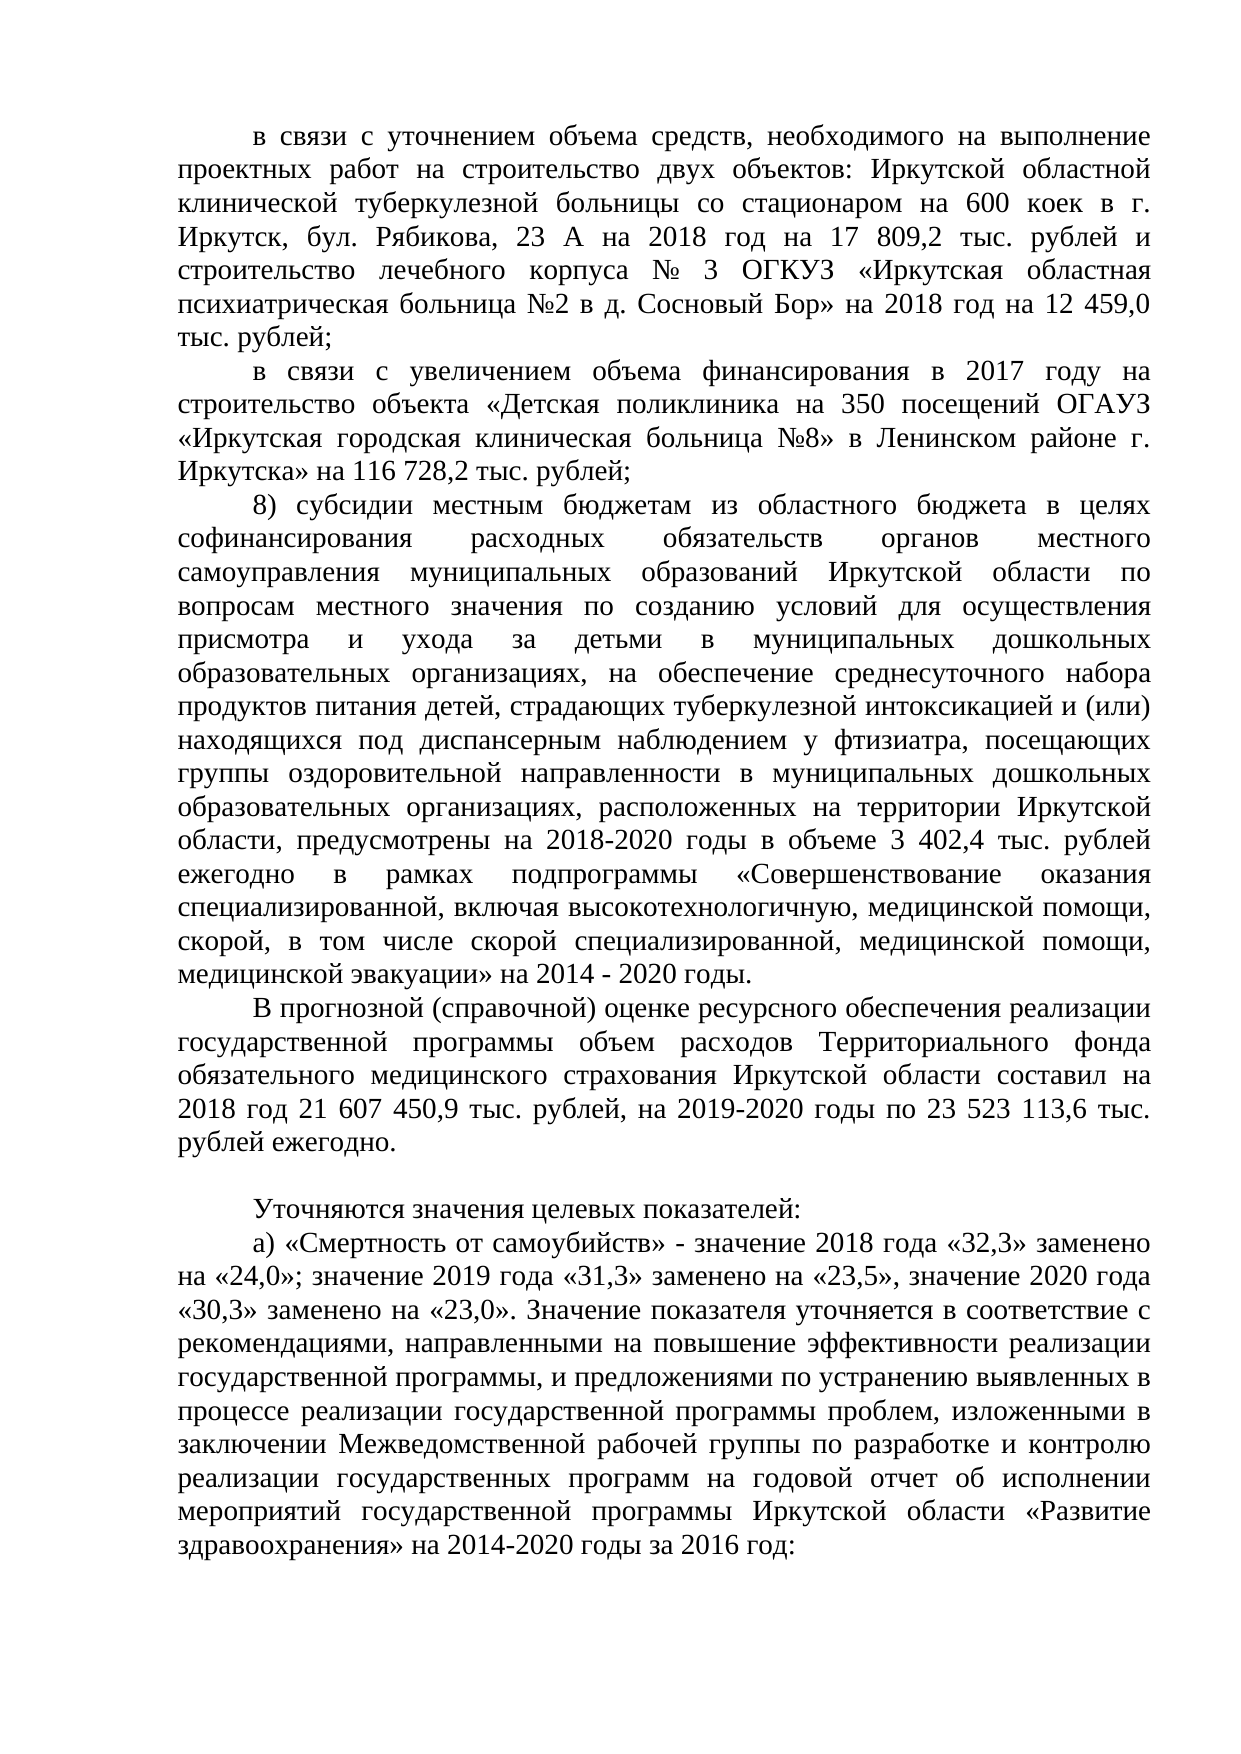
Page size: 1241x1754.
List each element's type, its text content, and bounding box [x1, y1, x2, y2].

text В прогнозной (справочной) оценке ресурсного обеспечения реализации государственной программы объем расходов Территориального фонда обязательного медицинского страхования Иркутской области составил на 2018 год 21 607 450,9 тыс. рублей, на 2019-2020 годы по 23 523 113,6 тыс. рублей ежегодно. [177, 990, 1152, 1158]
text в связи с увеличением объема финансирования в 2017 году на строительство объекта «Детская поликлиника на 350 посещений ОГАУЗ «Иркутская городская клиническая больница №8» в Ленинском районе г. Иркутска» на 116 728,2 тыс. рублей; [177, 353, 1152, 487]
text в связи с уточнением объема средств, необходимого на выполнение проектных работ на строительство двух объектов: Иркутской областной клинической туберкулезной больницы со стационаром на 600 коек в г. Иркутск, бул. Рябикова, 23 А на 2018 год на 17 809,2 тыс. рублей и строительство лечебного корпуса № 3 ОГКУЗ «Иркутская областная психиатрическая больница №2 в д. Сосновый Бор» на 2018 год на 12 459,0 тыс. рублей; [177, 118, 1152, 353]
text 8) субсидии местным бюджетам из областного бюджета в целях софинансирования расходных обязательств органов местного самоуправления муниципальных образований Иркутской области по вопросам местного значения по созданию условий для осуществления присмотра и ухода за детьми в муниципальных дошкольных образовательных организациях, на обеспечение среднесуточного набора продуктов питания детей, страдающих туберкулезной интоксикацией и (или) находящихся под диспансерным наблюдением у фтизиатра, посещающих группы оздоровительной направленности в муниципальных дошкольных образовательных организациях, расположенных на территории Иркутской области, предусмотрены на 2018-2020 годы в объеме 3 402,4 тыс. рублей ежегодно в рамках подпрограммы «Совершенствование оказания специализированной, включая высокотехнологичную, медицинской помощи, скорой, в том числе скорой специализированной, медицинской помощи, медицинской эвакуации» на 2014 - 2020 годы. [177, 487, 1152, 990]
text а) «Смертность от самоубийств» - значение 2018 года «32,3» заменено на «24,0»; значение 2019 года «31,3» заменено на «23,5», значение 2020 года «30,3» заменено на «23,0». Значение показателя уточняется в соответствие с рекомендациями, направленными на повышение эффективности реализации государственной программы, и предложениями по устранению выявленных в процессе реализации государственной программы проблем, изложенными в заключении Межведомственной рабочей группы по разработке и контролю реализации государственных программ на годовой отчет об исполнении мероприятий государственной программы Иркутской области «Развитие здравоохранения» на 2014-2020 годы за 2016 год: [177, 1225, 1152, 1560]
text Уточняются значения целевых показателей: [177, 1191, 1152, 1225]
